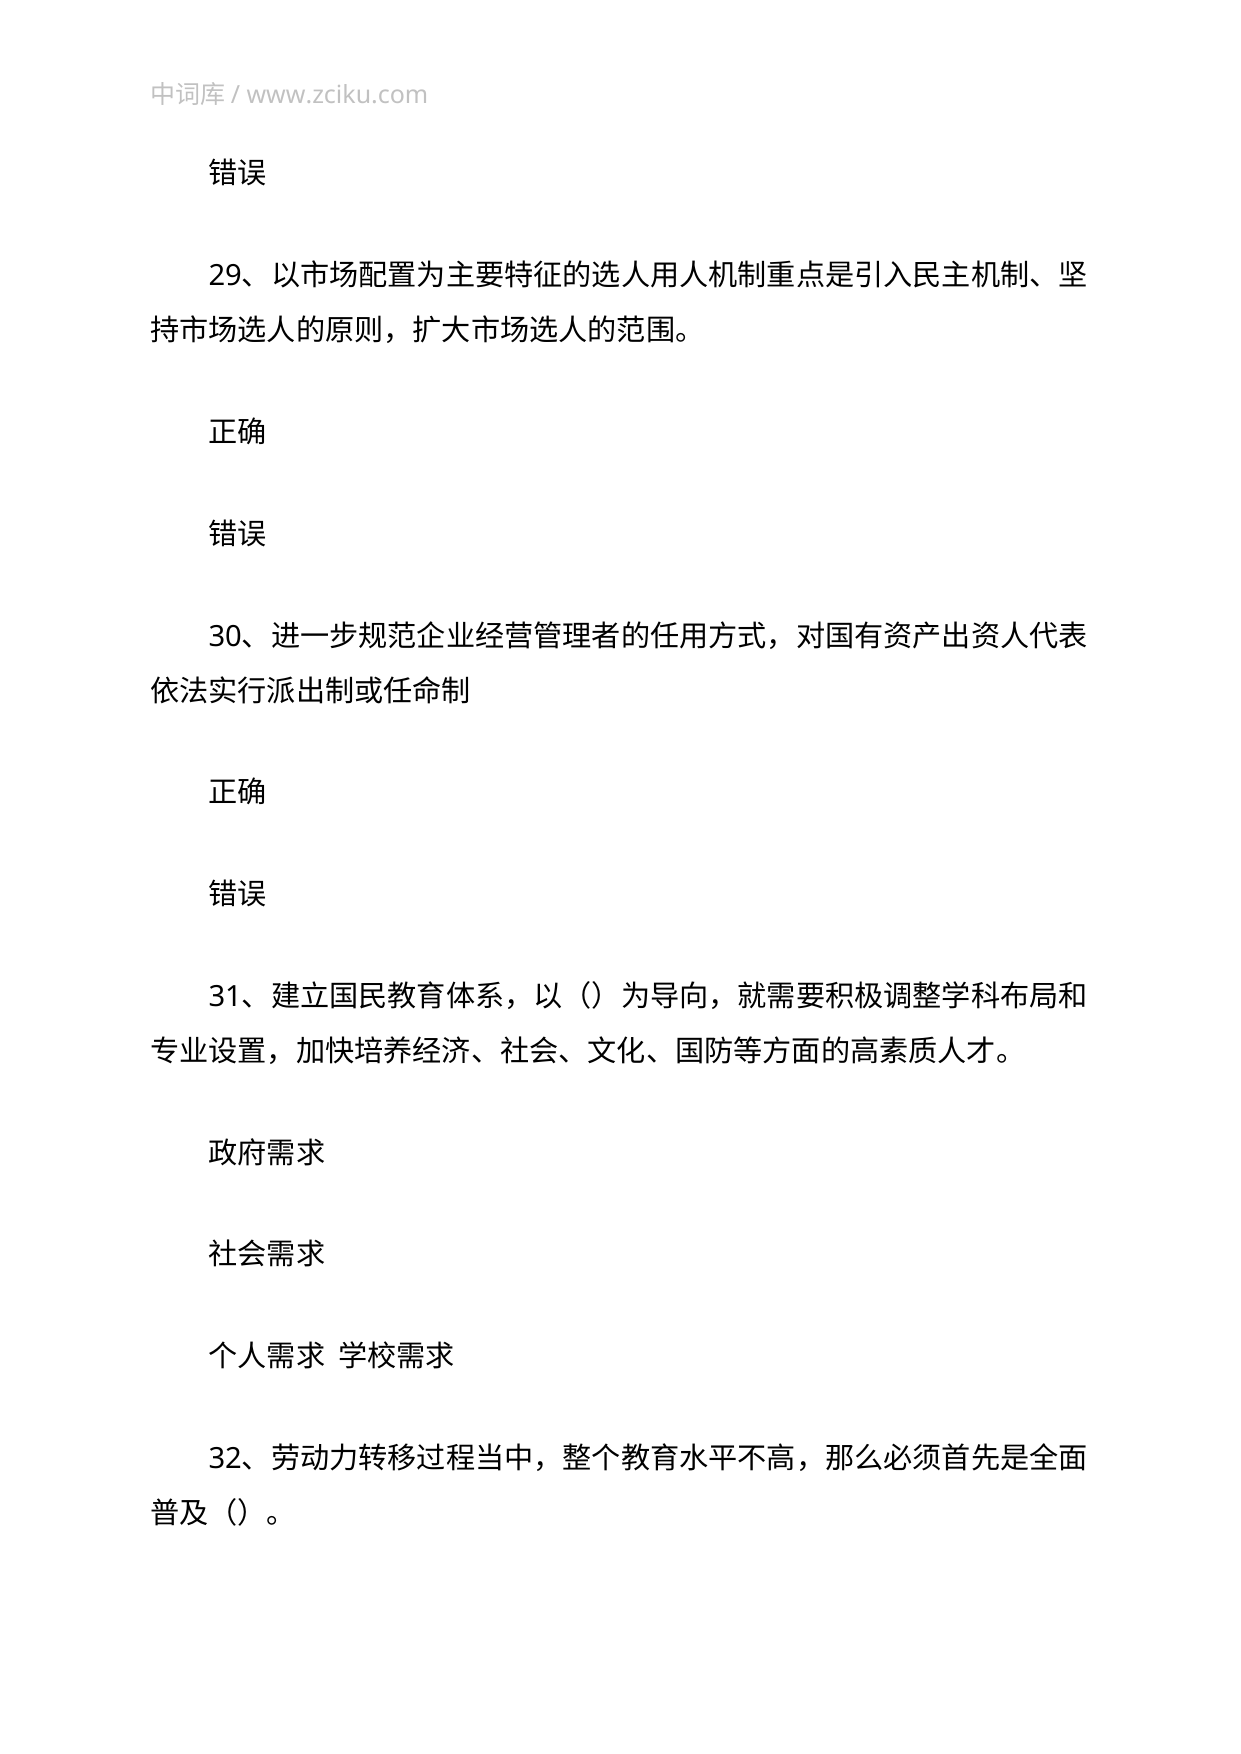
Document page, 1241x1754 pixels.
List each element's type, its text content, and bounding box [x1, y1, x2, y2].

text 个人需求 学校需求 [150, 1333, 1090, 1375]
text 社会需求 [150, 1231, 1090, 1273]
text 错误 [150, 510, 1090, 553]
text 错误 [150, 150, 1090, 192]
text 32、劳动力转移过程当中，整个教育水平不高，那么必须首先是全面普及（）。 [150, 1434, 1090, 1532]
text 正确 [150, 769, 1090, 811]
text 29、以市场配置为主要特征的选人用人机制重点是引入民主机制、坚持市场选人的原则，扩大市场选人的范围。 [150, 252, 1090, 349]
text 正确 [150, 408, 1090, 451]
text 政府需求 [150, 1129, 1090, 1171]
text 错误 [150, 871, 1090, 913]
text 30、进一步规范企业经营管理者的任用方式，对国有资产出资人代表依法实行派出制或任命制 [150, 612, 1090, 709]
text 31、建立国民教育体系，以（）为导向，就需要积极调整学科布局和专业设置，加快培养经济、社会、文化、国防等方面的高素质人才。 [150, 972, 1090, 1070]
